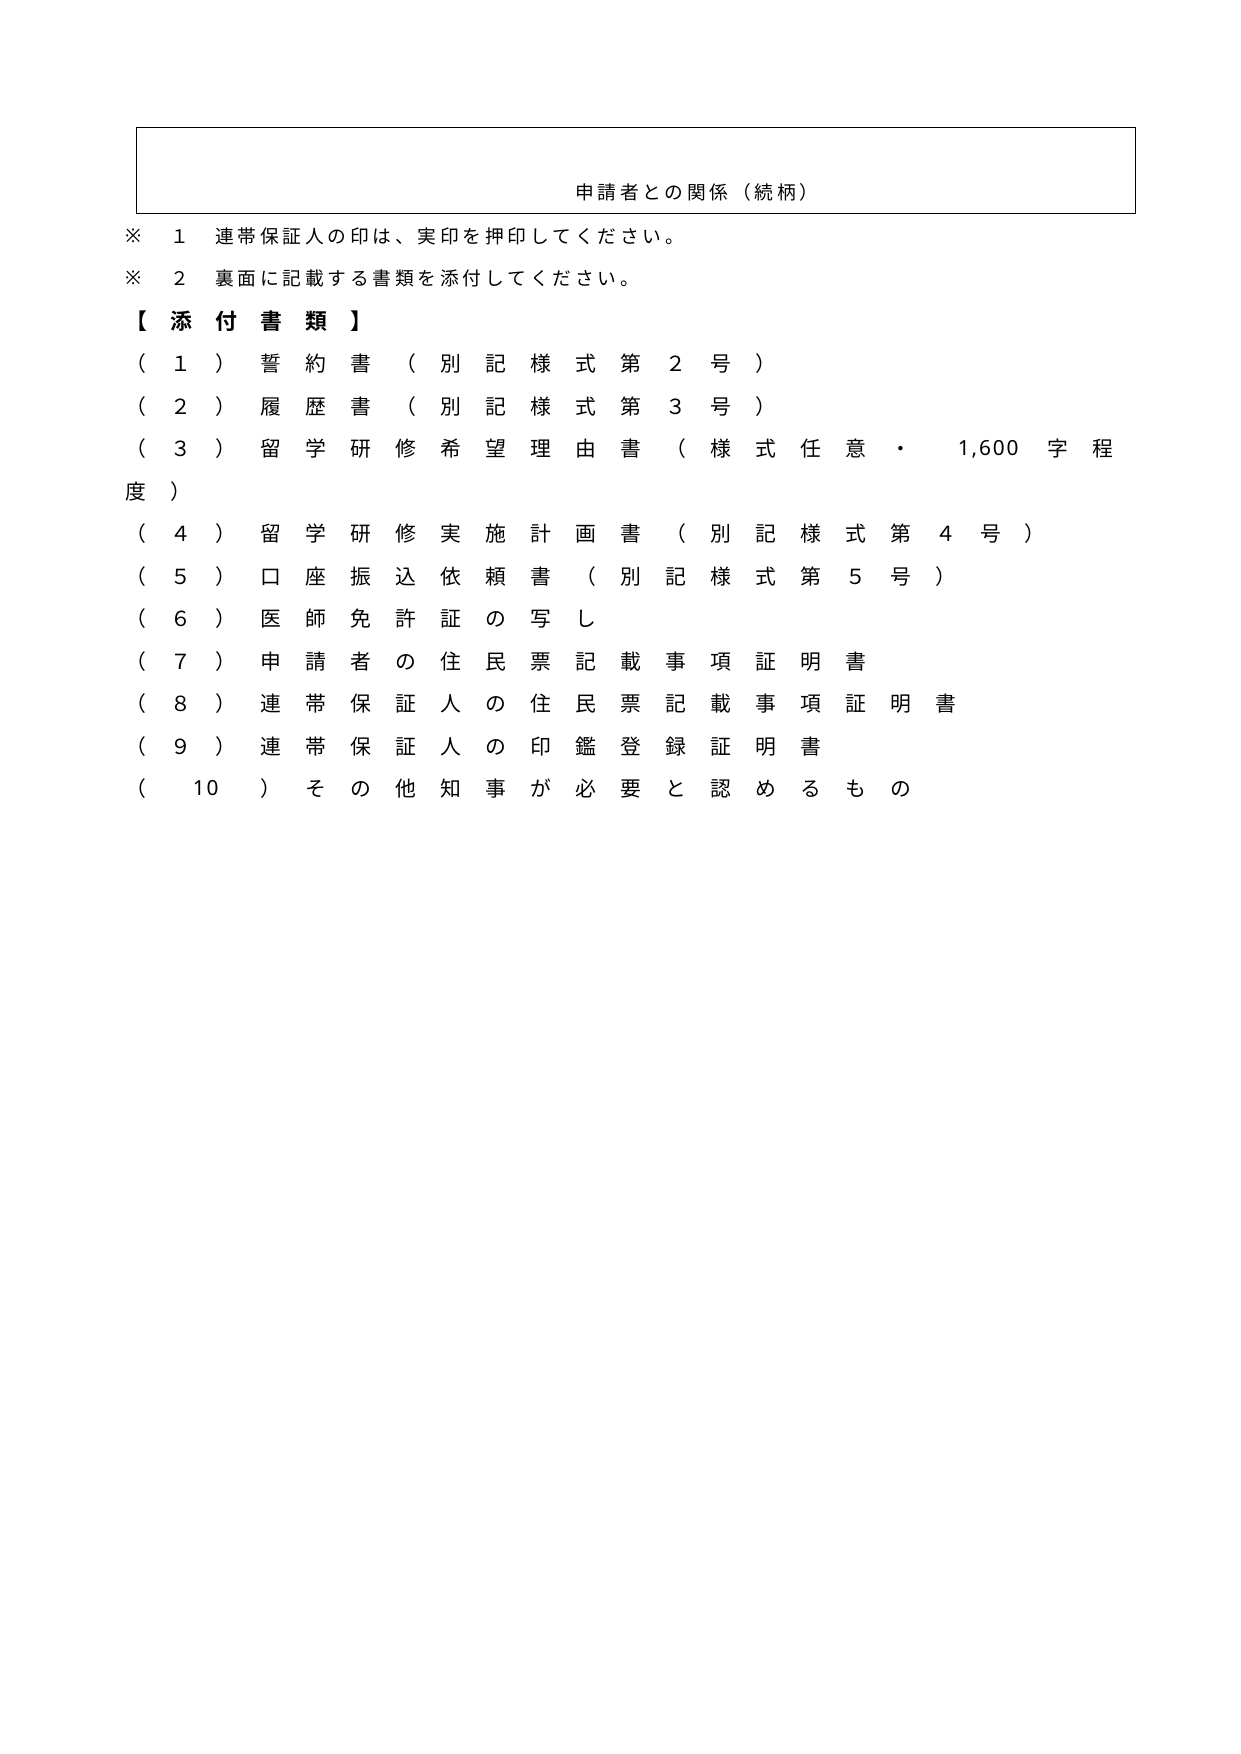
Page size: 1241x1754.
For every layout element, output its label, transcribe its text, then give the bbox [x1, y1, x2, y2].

text （７）申請者の住民票記載事項証明書 [125, 639, 1115, 681]
text 【添付書類】 [125, 299, 1115, 341]
text ※２ 裏面に記載する書類を添付してください。 [125, 256, 1115, 299]
text （３）留学研修希望理由書（様式任意・1,600字程度） [125, 426, 1115, 511]
text （６）医師免許証の写し [125, 596, 1115, 639]
text （10）その他知事が必要と認めるもの [125, 766, 1115, 809]
text （２）履歴書（別記様式第３号） [125, 384, 1115, 426]
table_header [137, 128, 1135, 213]
text ※１ 連帯保証人の印は、実印を押印してください。 [125, 214, 1115, 256]
text （５）口座振込依頼書（別記様式第５号） [125, 554, 1115, 596]
text （９）連帯保証人の印鑑登録証明書 [125, 724, 1115, 766]
text （１）誓約書（別記様式第２号） [125, 341, 1115, 384]
text （８）連帯保証人の住民票記載事項証明書 [125, 681, 1115, 724]
text （４）留学研修実施計画書（別記様式第４号） [125, 511, 1115, 554]
